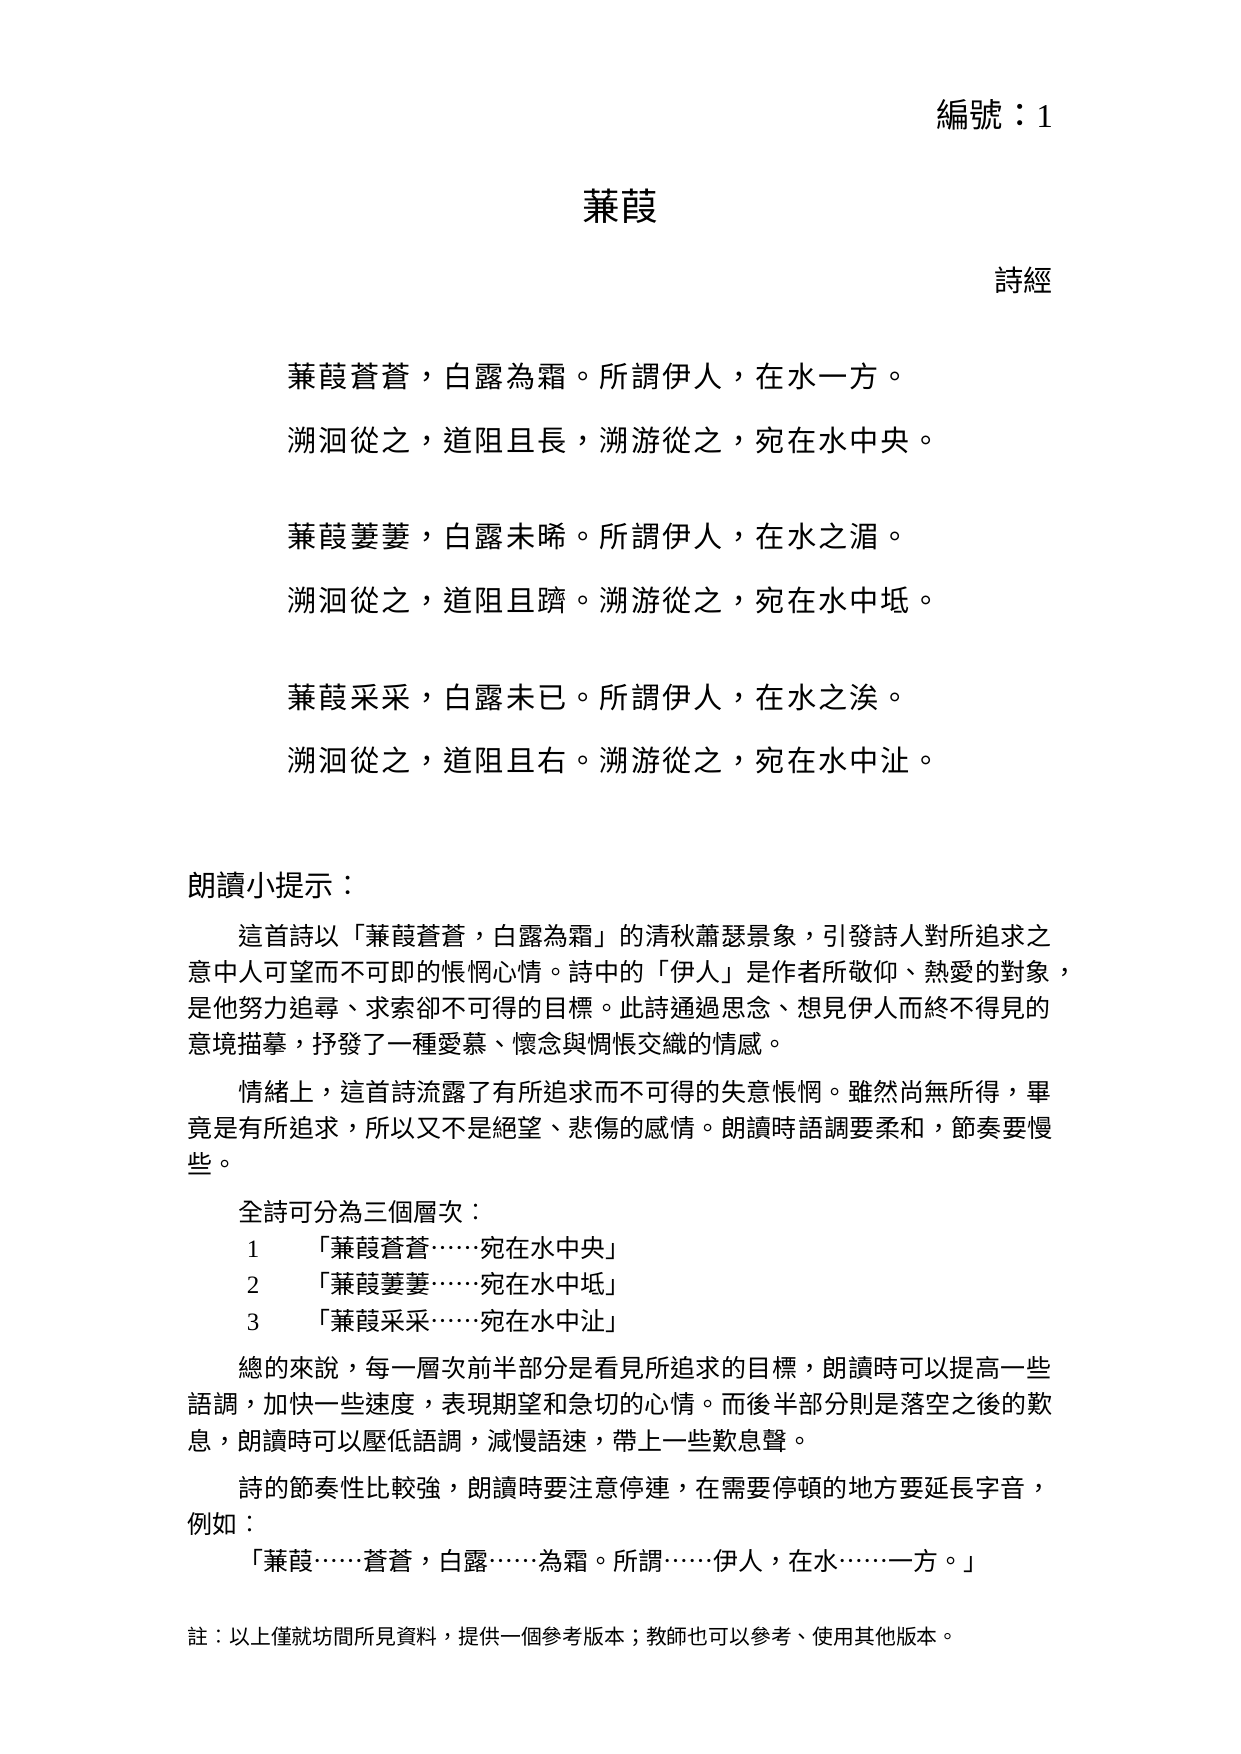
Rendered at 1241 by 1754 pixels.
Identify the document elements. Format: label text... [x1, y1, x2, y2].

text 詩的節奏性比較強，朗讀時要注意停連，在需要停頓的地方要延長字音， 例如︰ [187, 1468, 1053, 1541]
text 蒹葭 [187, 166, 1053, 241]
text 情緒上，這首詩流露了有所追求而不可得的失意悵惘。雖然尚無所得，畢竟是有所追求，所以又不是絕望、悲傷的感情。朗讀時語調要柔和，節奏要慢些。 [187, 1072, 1053, 1181]
text 總的來說，每一層次前半部分是看見所追求的目標，朗讀時可以提高一些語調，加快一些速度，表現期望和急切的心情。而後半部分則是落空之後的歎息，朗讀時可以壓低語調，減慢語速，帶上一些歎息聲。 [187, 1348, 1053, 1457]
text 溯洄從之，道阻且右。溯游從之，宛在水中沚。 [247, 738, 1053, 780]
text 全詩可分為三個層次︰ [187, 1192, 1053, 1228]
text 詩經 [187, 241, 1053, 316]
list 「蒹葭采采……宛在水中沚」 [247, 1301, 1053, 1337]
text 溯洄從之，道阻且躋。溯游從之，宛在水中坻。 [247, 577, 1053, 620]
text 朗讀小提示︰ [187, 862, 1053, 905]
list 「蒹葭萋萋……宛在水中坻」 [247, 1265, 1053, 1301]
list 「蒹葭蒼蒼……宛在水中央」 [247, 1228, 1053, 1265]
text 蒹葭采采，白露未已。所謂伊人，在水之涘。 [247, 674, 1053, 717]
text 溯洄從之，道阻且長，溯游從之，宛在水中央。 [247, 417, 1053, 459]
text 蒹葭蒼蒼，白露為霜。所謂伊人，在水一方。 [247, 354, 1053, 396]
text 這首詩以「蒹葭蒼蒼，白露為霜」的清秋蕭瑟景象，引發詩人對所追求之意中人可望而不可即的悵惘心情。詩中的「伊人」是作者所敬仰、熱愛的對象，是他努力追尋、求索卻不可得的目標。此詩通過思念、想見伊人而終不得見的意境描摹，抒發了一種愛慕、懷念與惆悵交織的情感。 [187, 916, 1053, 1061]
text 「蒹葭……蒼蒼，白露……為霜。所謂……伊人，在水……一方。」 [187, 1541, 1053, 1577]
text 蒹葭萋萋，白露未晞。所謂伊人，在水之湄。 [247, 514, 1053, 556]
